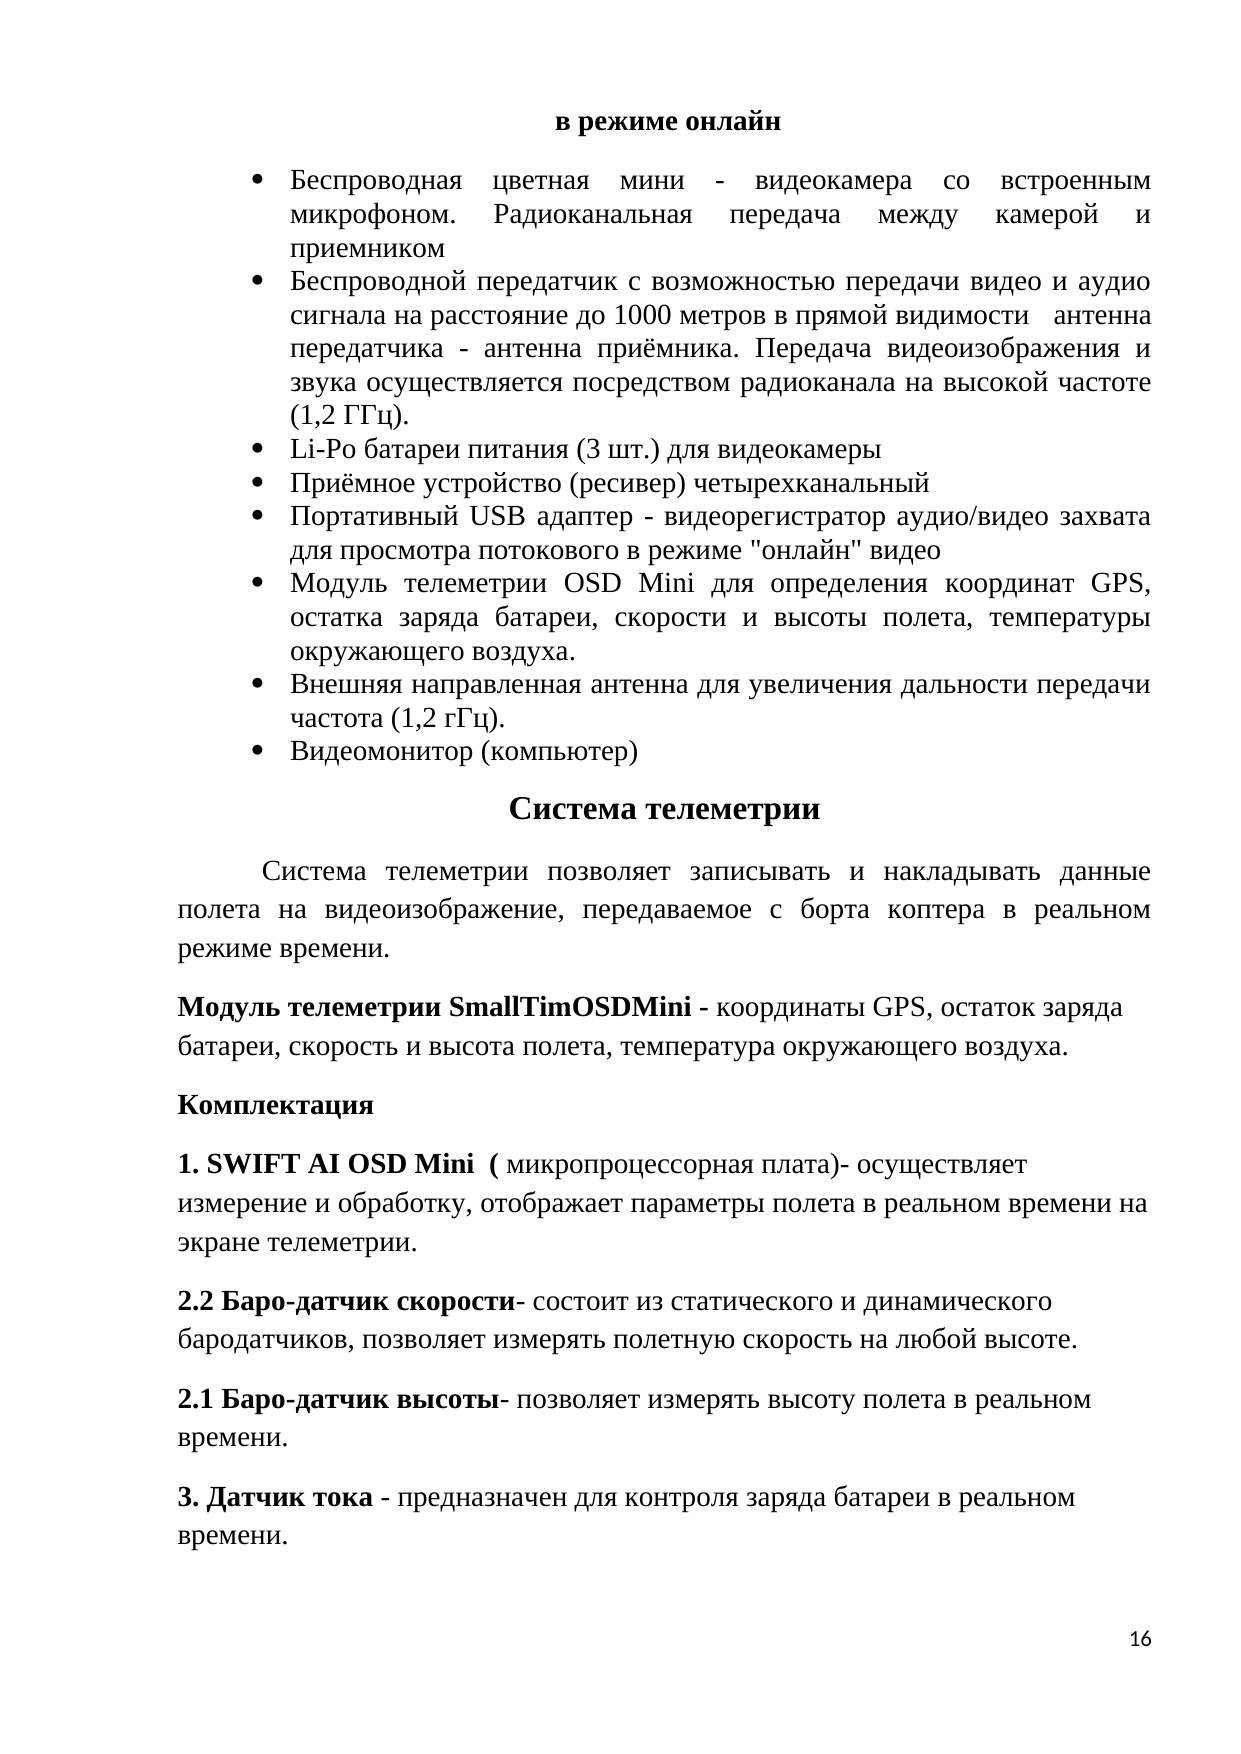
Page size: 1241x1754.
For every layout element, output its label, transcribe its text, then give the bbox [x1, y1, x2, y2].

text 2.1 Баро-датчик высоты- позволяет измерять высоту полета в реальном времени. [177, 1381, 1152, 1453]
list Модуль телеметрии OSD Mini для определения координат GPS, остатка заряда батареи, скорости и высоты полета, температуры окружающего воздуха. [252, 566, 1152, 666]
list Портативный USB адаптер - видеорегистратор аудио/видео захвата для просмотра потокового в режиме "онлайн" видео [252, 498, 1152, 566]
text в режиме онлайн [177, 103, 1152, 137]
text Комплектация [177, 1087, 1152, 1121]
list Li-Po батареи питания (3 шт.) для видеокамеры [252, 431, 1152, 465]
text 1. SWIFT AI OSD Mini ( микропроцессорная плата)- осуществляет измерение и обработку, отображает параметры полета в реальном времени на экране телеметрии. [177, 1147, 1152, 1257]
text 2.2 Баро-датчик скорости- состоит из статического и динамического бародатчиков, позволяет измерять полетную скорость на любой высоте. [177, 1283, 1152, 1355]
list Внешняя направленная антенна для увеличения дальности передачи частота (1,2 гГц). [252, 666, 1152, 733]
text Система телеметрии [177, 788, 1152, 826]
list Видеомонитор (компьютер) [252, 733, 1152, 767]
list Беспроводной передатчик с возможностью передачи видео и аудио сигнала на расстояние до 1000 метров в прямой видимости антенна передатчика - антенна приёмника. Передача видеоизображения и звука осуществляется посредством радиоканала на высокой частоте (1,2 ГГц). [252, 263, 1152, 431]
text Система телеметрии позволяет записывать и накладывать данные полета на видеоизображение, передаваемое с борта коптера в реальном режиме времени. [177, 853, 1152, 963]
list Приёмное устройство (ресивер) четырехканальный [252, 465, 1152, 498]
text 3. Датчик тока - предназначен для контроля заряда батареи в реальном времени. [177, 1479, 1152, 1551]
text Модуль телеметрии SmallTimOSDMini - координаты GPS, остаток заряда батареи, скорость и высота полета, температура окружающего воздуха. [177, 989, 1152, 1061]
list Беспроводная цветная мини - видеокамера со встроенным микрофоном. Радиоканальная передача между камерой и приемником [252, 162, 1152, 263]
